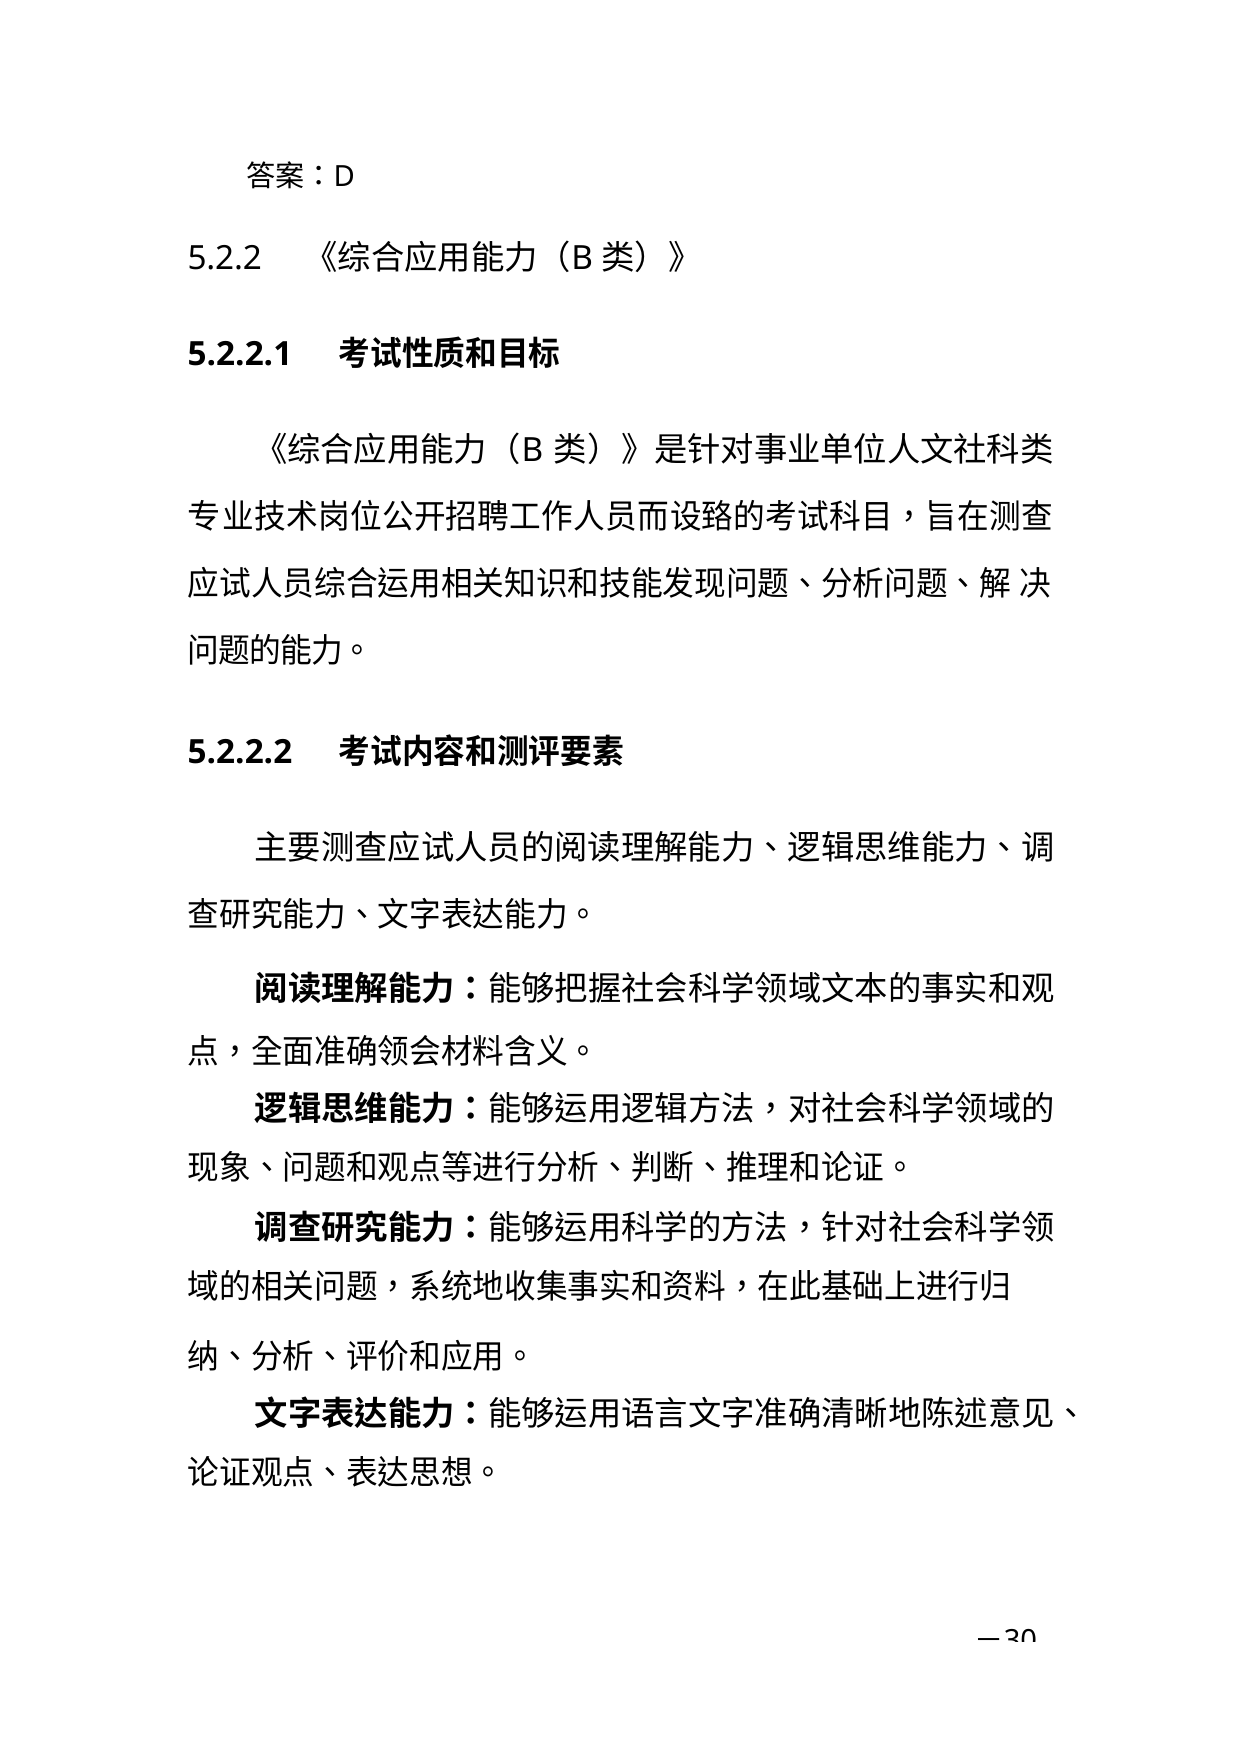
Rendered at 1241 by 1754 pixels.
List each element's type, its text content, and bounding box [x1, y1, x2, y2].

text 纳、分析、评价和应用。 [187, 1333, 1096, 1378]
list 考试内容和测评要素 [187, 728, 1096, 773]
subtitle 点，全面准确领会材料含义。 [187, 1028, 1096, 1073]
text 主要测查应试人员的阅读理解能力、逻辑思维能力、调查研究能力、文字表达能力。 [187, 823, 1083, 936]
text 文字表达能力：能够运用语言文字准确清晰地陈述意见、论证观点、表达思想。 [187, 1390, 1096, 1494]
subtitle 《综合应用能力（B 类）》 [187, 234, 1096, 279]
text 调查研究能力：能够运用科学的方法，针对社会科学领域的相关问题，系统地收集事实和资料，在此基础上进行归 [187, 1204, 1083, 1308]
text 《综合应用能力（B 类）》是针对事业单位人文社科类专业技术岗位公开招聘工作人员而设臵的考试科目，旨在测查 应试人员综合运用相关知识和技能发现问题、分析问题、解 决问题的能力。 [187, 426, 1053, 672]
text 阅读理解能力：能够把握社会科学领域文本的事实和观 [254, 958, 1096, 1011]
list 考试性质和目标 [187, 330, 1096, 376]
text 答案：D [246, 156, 1096, 194]
text 逻辑思维能力：能够运用逻辑方法，对社会科学领域的现象、问题和观点等进行分析、判断、推理和论证。 [187, 1084, 1083, 1189]
